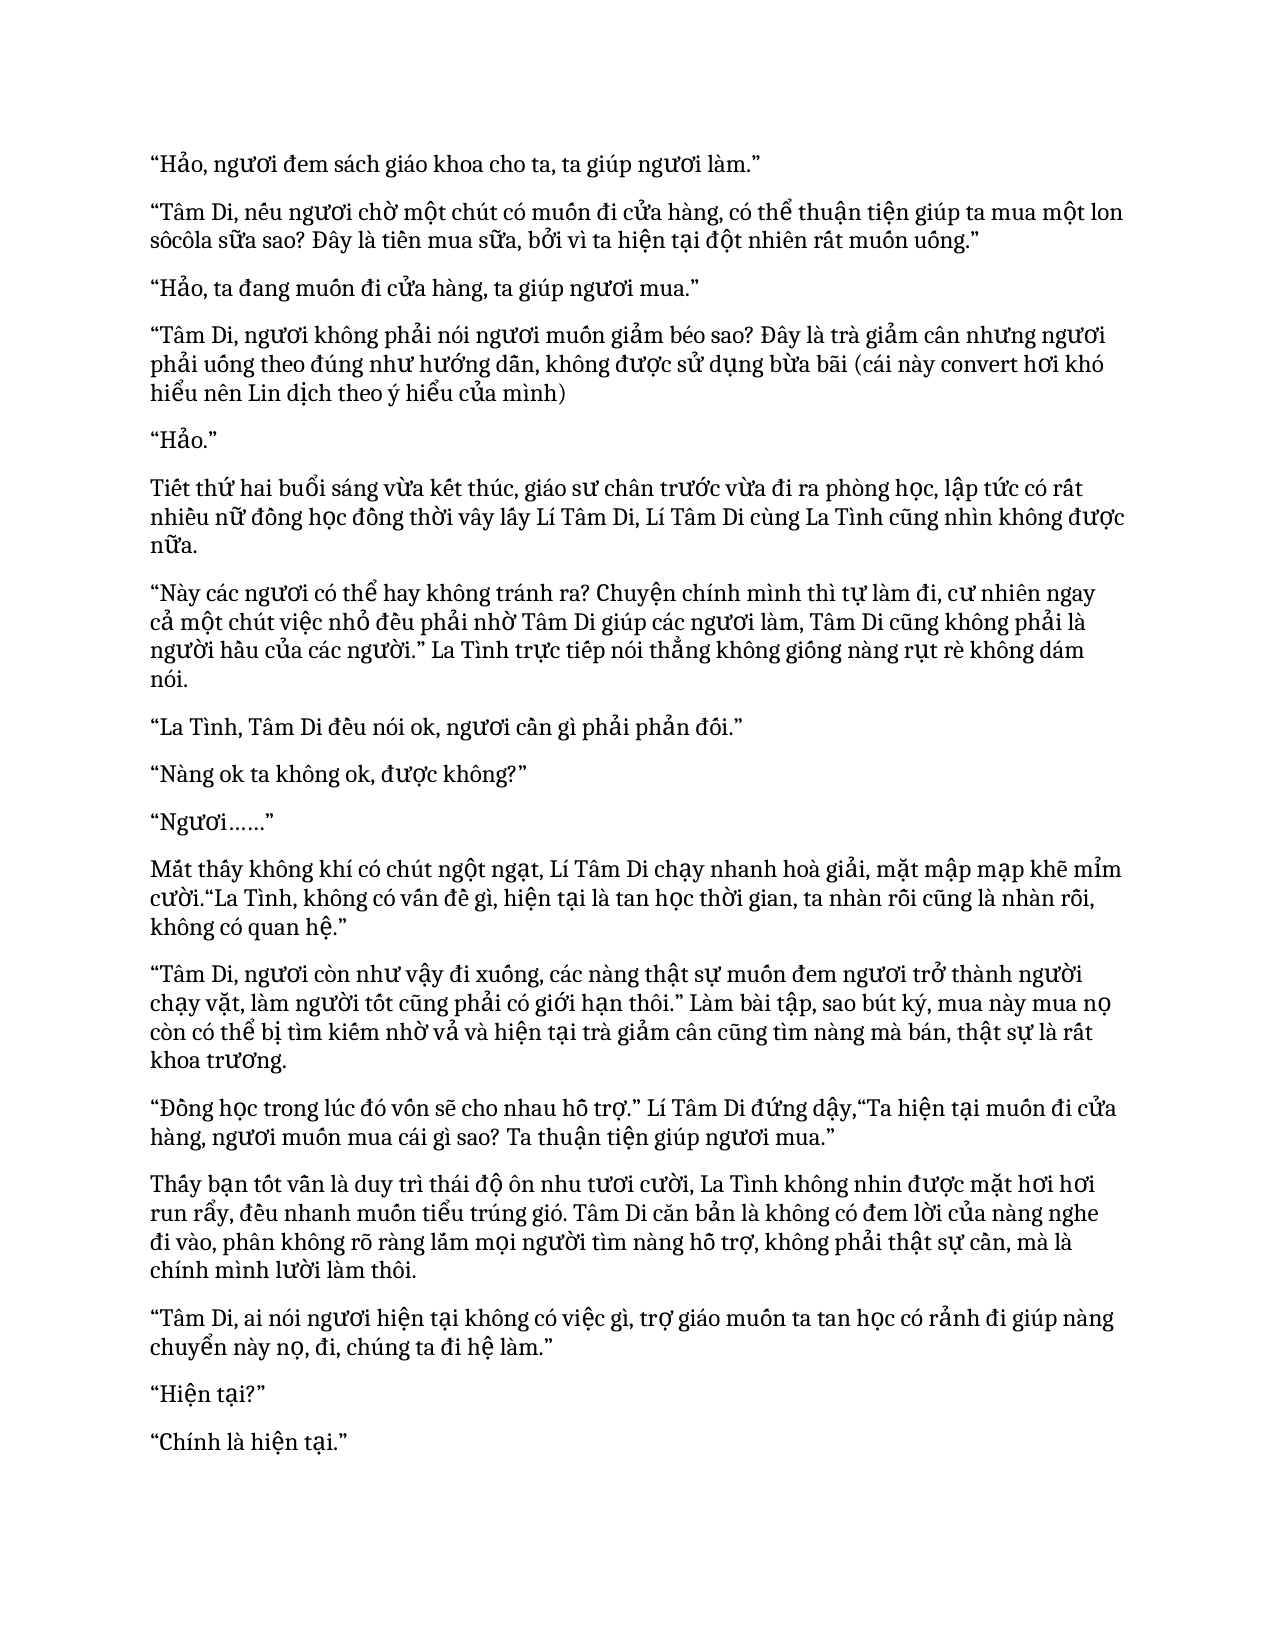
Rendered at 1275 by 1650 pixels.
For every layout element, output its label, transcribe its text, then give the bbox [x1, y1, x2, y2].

text “Hảo.” [150, 426, 1125, 455]
text “Ngươi……” [150, 807, 1125, 836]
text Thấy bạn tốt vẫn là duy trì thái độ ôn nhu tươi cười, La Tình không nhin được mặt hơi hơi run rẩy, đều nhanh muốn tiểu trúng gió. Tâm Di căn bản là không có đem lời của nàng nghe đi vào, phân không rõ ràng lắm mọi người tìm nàng hỗ trợ, không phải thật sự cần, mà là chính mình lười làm thôi. [150, 1170, 1125, 1285]
text “Tâm Di, ngươi không phải nói ngươi muốn giảm béo sao? Đây là trà giảm cân nhưng ngươi phải uống theo đúng như hướng dẫn, không được sử dụng bừa bãi (cái này convert hơi khó hiểu nên Lin dịch theo ý hiểu của mình) [150, 321, 1125, 407]
text “Hảo, ngươi đem sách giáo khoa cho ta, ta giúp ngươi làm.” [150, 150, 1125, 179]
text “Nàng ok ta không ok, được không?” [150, 760, 1125, 789]
text “Hiện tại?” [150, 1380, 1125, 1409]
text “Tâm Di, nếu ngươi chờ một chút có muốn đi cửa hàng, có thể thuận tiện giúp ta mua một lon sôcôla sữa sao? Đây là tiền mua sữa, bởi vì ta hiện tại đột nhiên rất muốn uống.” [150, 197, 1125, 255]
text Mắt thấy không khí có chút ngột ngạt, Lí Tâm Di chạy nhanh hoà giải, mặt mập mạp khẽ mỉm cười.“La Tình, không có vấn đề gì, hiện tại là tan học thời gian, ta nhàn rỗi cũng là nhàn rỗi, không có quan hệ.” [150, 855, 1125, 941]
text Tiết thứ hai buổi sáng vừa kết thúc, giáo sư chân trước vừa đi ra phòng học, lập tức có rất nhiều nữ đồng học đồng thời vây lấy Lí Tâm Di, Lí Tâm Di cùng La Tình cũng nhìn không được nữa. [150, 474, 1125, 560]
text “Chính là hiện tại.” [150, 1427, 1125, 1456]
text “La Tình, Tâm Di đều nói ok, ngươi cần gì phải phản đối.” [150, 712, 1125, 741]
text “Này các ngươi có thể hay không tránh ra? Chuyện chính mình thì tự làm đi, cư nhiên ngay cả một chút việc nhỏ đều phải nhờ Tâm Di giúp các ngươi làm, Tâm Di cũng không phải là người hầu của các người.” La Tình trực tiếp nói thẳng không giống nàng rụt rè không dám nói. [150, 579, 1125, 694]
text “Tâm Di, ai nói ngươi hiện tại không có việc gì, trợ giáo muốn ta tan học có rảnh đi giúp nàng chuyển này nọ, đi, chúng ta đi hệ làm.” [150, 1304, 1125, 1361]
text “Hảo, ta đang muốn đi cửa hàng, ta giúp ngươi mua.” [150, 274, 1125, 302]
text “Đồng học trong lúc đó vốn sẽ cho nhau hỗ trợ.” Lí Tâm Di đứng dậy,“Ta hiện tại muốn đi cửa hàng, ngươi muốn mua cái gì sao? Ta thuận tiện giúp ngươi mua.” [150, 1094, 1125, 1151]
text “Tâm Di, ngươi còn như vậy đi xuống, các nàng thật sự muốn đem ngươi trở thành người chạy vặt, làm người tốt cũng phải có giới hạn thôi.” Làm bài tập, sao bút ký, mua này mua nọ còn có thể bị tìm kiếm nhờ vả và hiện tại trà giảm cân cũng tìm nàng mà bán, thật sự là rất khoa trương. [150, 960, 1125, 1075]
